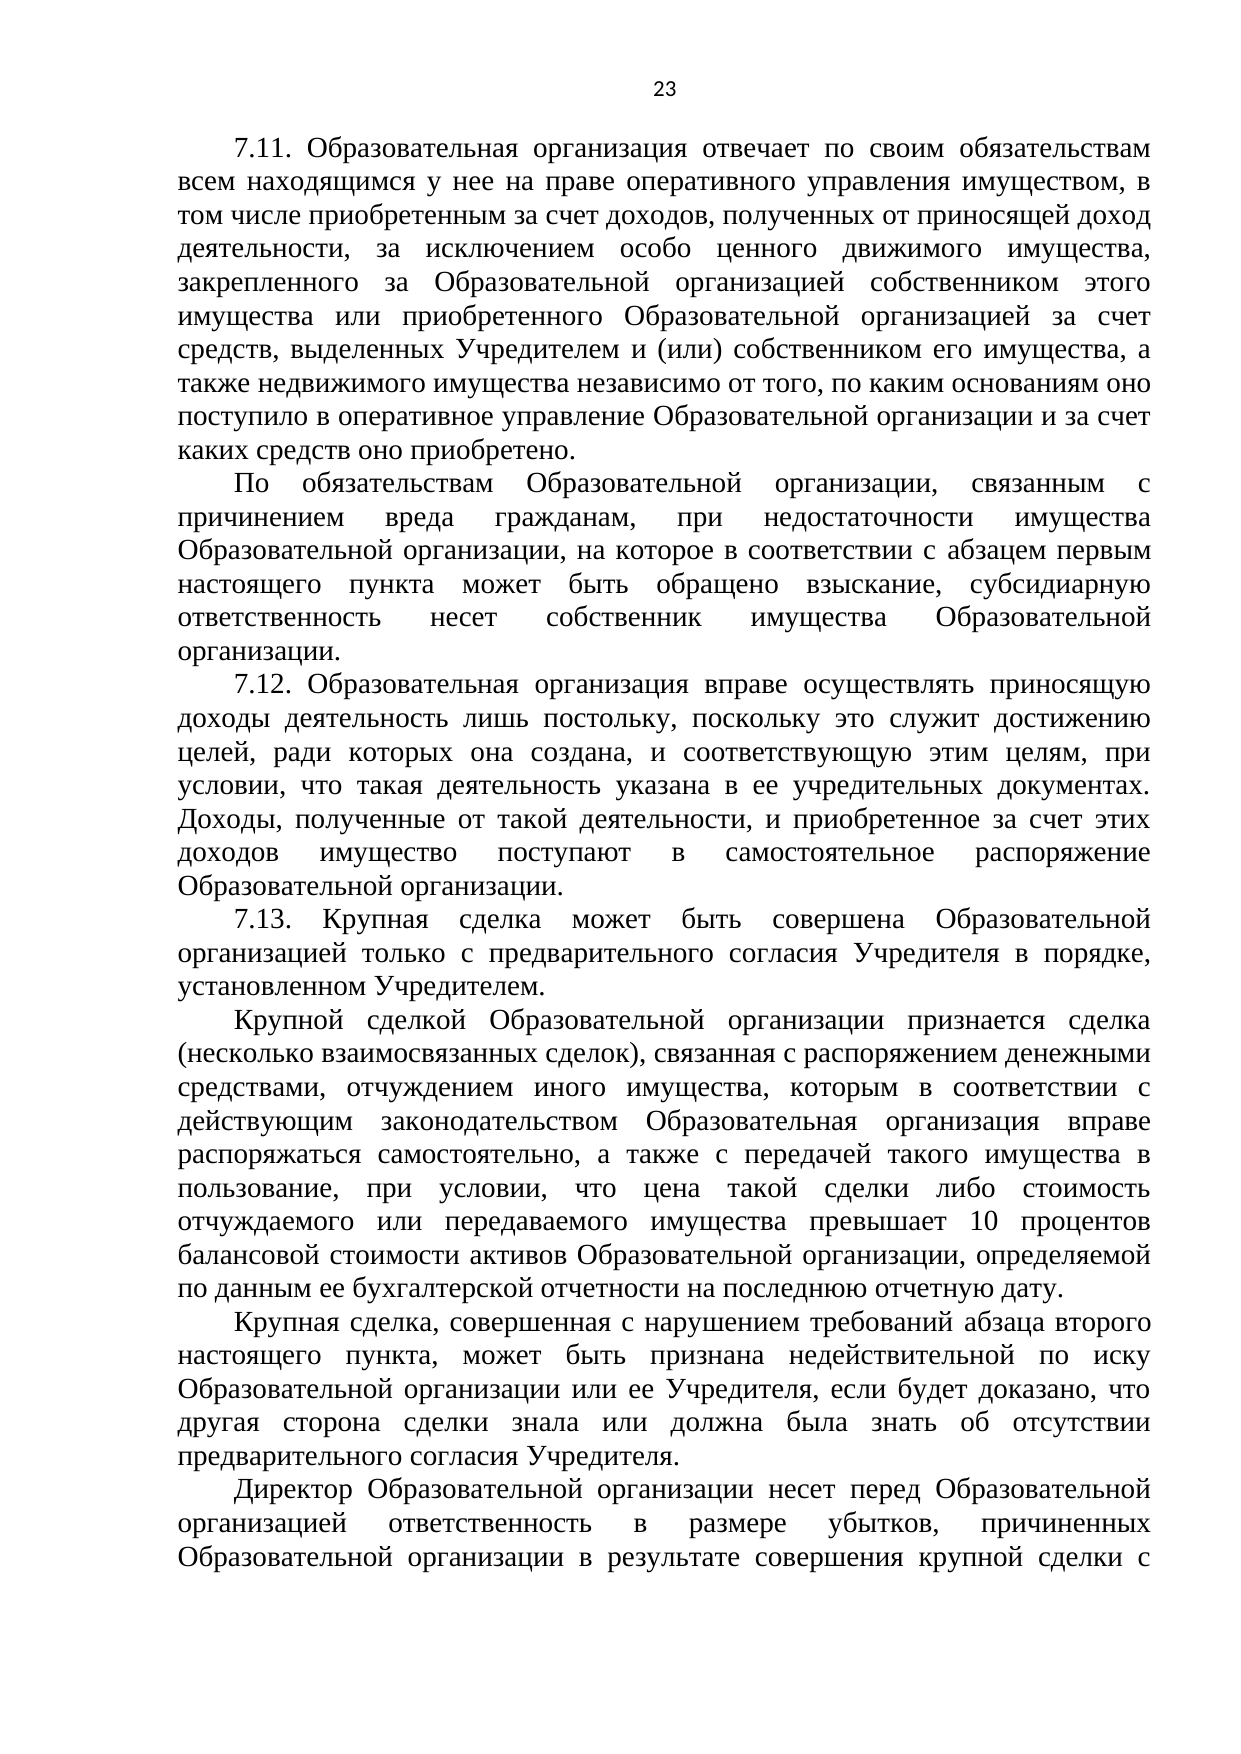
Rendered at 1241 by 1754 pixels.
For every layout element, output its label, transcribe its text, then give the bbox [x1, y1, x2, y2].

text 7.12. Образовательная организация вправе осуществлять приносящую доходы деятельность лишь постольку, поскольку это служит достижению целей, ради которых она создана, и соответствующую этим целям, при условии, что такая деятельность указана в ее учредительных документах. Доходы, полученные от такой деятельности, и приобретенное за счет этих доходов имущество поступают в самостоятельное распоряжение Образовательной организации. [177, 667, 1152, 901]
text Крупная сделка, совершенная с нарушением требований абзаца второго настоящего пункта, может быть признана недействительной по иску Образовательной организации или ее Учредителя, если будет доказано, что другая сторона сделки знала или должна была знать об отсутствии предварительного согласия Учредителя. [177, 1304, 1152, 1472]
text По обязательствам Образовательной организации, связанным с причинением вреда гражданам, при недостаточности имущества Образовательной организации, на которое в соответствии с абзацем первым настоящего пункта может быть обращено взыскание, субсидиарную ответственность несет собственник имущества Образовательной организации. [177, 465, 1152, 667]
text Крупной сделкой Образовательной организации признается сделка (несколько взаимосвязанных сделок), связанная с распоряжением денежными средствами, отчуждением иного имущества, которым в соответствии с действующим законодательством Образовательная организация вправе распоряжаться самостоятельно, а также с передачей такого имущества в пользование, при условии, что цена такой сделки либо стоимость отчуждаемого или передаваемого имущества превышает 10 процентов балансовой стоимости активов Образовательной организации, определяемой по данным ее бухгалтерской отчетности на последнюю отчетную дату. [177, 1002, 1152, 1304]
text 7.11. Образовательная организация отвечает по своим обязательствам всем находящимся у нее на праве оперативного управления имуществом, в том числе приобретенным за счет доходов, полученных от приносящей доход деятельности, за исключением особо ценного движимого имущества, закрепленного за Образовательной организацией собственником этого имущества или приобретенного Образовательной организацией за счет средств, выделенных Учредителем и (или) собственником его имущества, а также недвижимого имущества независимо от того, по каким основаниям оно поступило в оперативное управление Образовательной организации и за счет каких средств оно приобретено. [177, 130, 1152, 465]
text 7.13. Крупная сделка может быть совершена Образовательной организацией только с предварительного согласия Учредителя в порядке, установленном Учредителем. [177, 901, 1152, 1002]
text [177, 1472, 1152, 1572]
